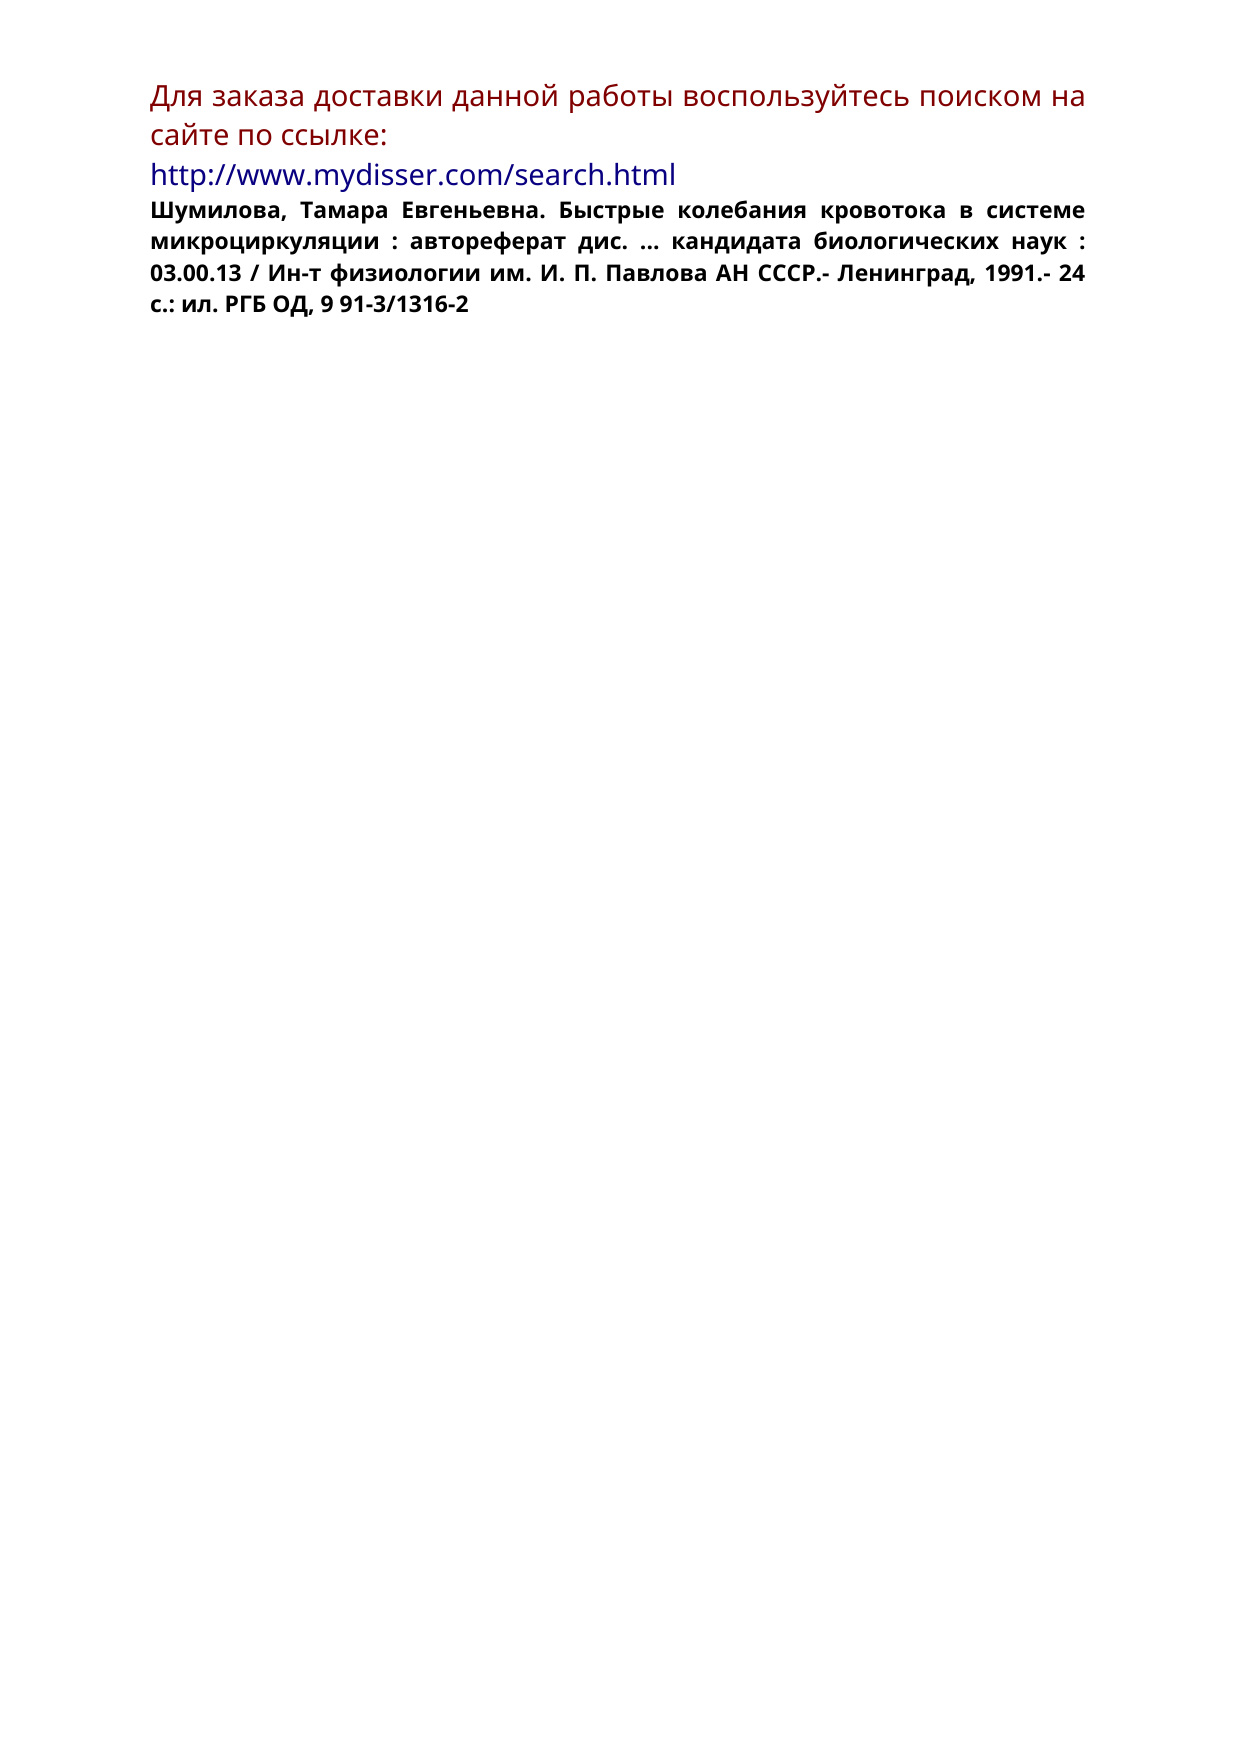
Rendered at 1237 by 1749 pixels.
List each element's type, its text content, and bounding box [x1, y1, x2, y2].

text Шумилова, Тамара Евгеньевна. Быстрые колебания кровотока в системе микроциркуляции : автореферат дис. ... кандидата биологических наук : 03.00.13 / Ин-т физиологии им. И. П. Павлова АН СССР.- Ленинград, 1991.- 24 с.: ил. РГБ ОД, 9 91-3/1316-2 [150, 194, 1086, 319]
